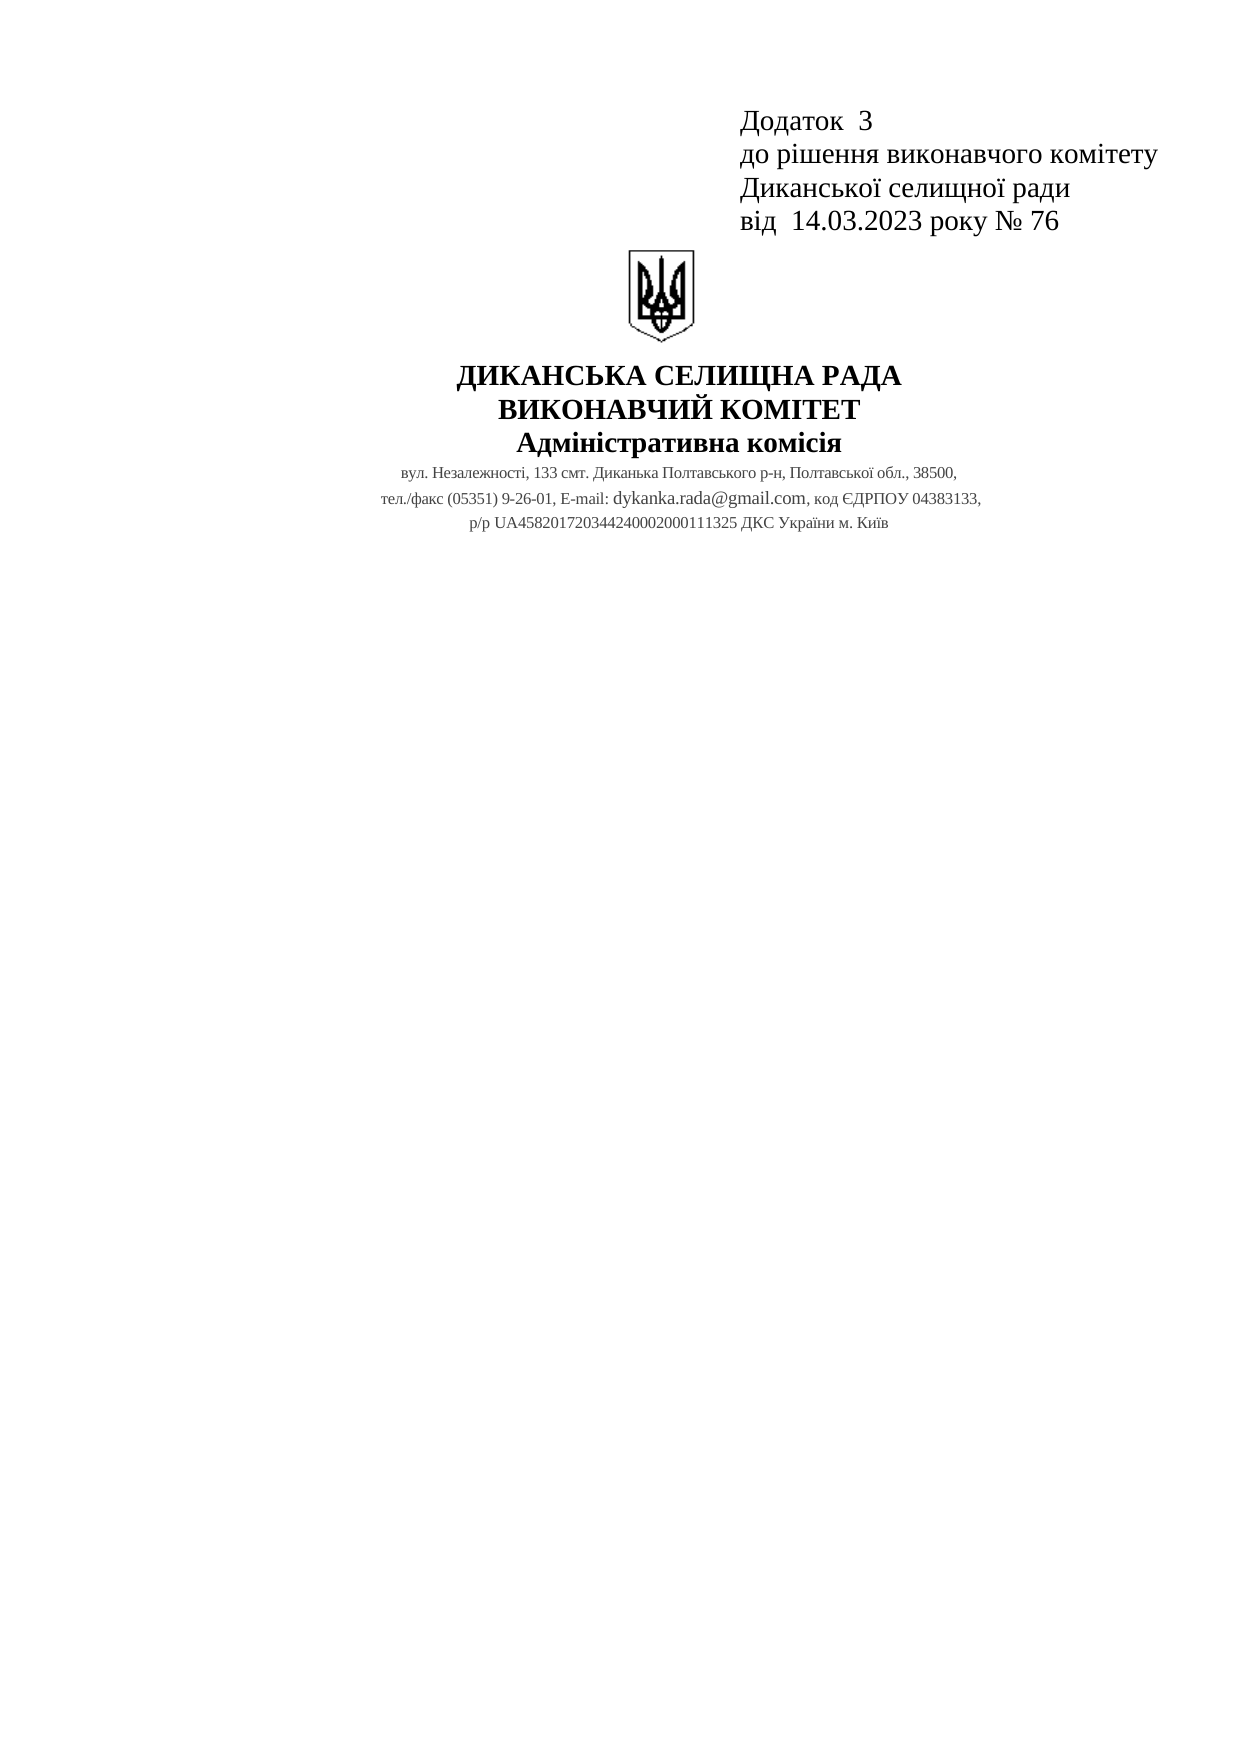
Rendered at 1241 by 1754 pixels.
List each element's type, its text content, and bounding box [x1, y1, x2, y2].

text р/р UA458201720344240002000111325 ДКС України м. Київ [177, 513, 1181, 532]
text Адміністративна комісія [177, 425, 1181, 459]
picture [623, 249, 699, 344]
text тел./факс (05351) 9-26-01, E-mail: dykanka.rada@gmail.com, код ЄДРПОУ 04383133, [177, 487, 1181, 508]
text Додаток 3 до рішення виконавчого комітету Диканської селищної ради від 14.03.2023 року № 76 [740, 103, 1181, 237]
text ДИКАНСЬКА СЕЛИЩНА РАДА [177, 358, 1181, 392]
text вул. Незалежності, 133 смт. Диканька Полтавського р-н, Полтавської обл., 38500, [177, 463, 1181, 482]
text ВИКОНАВЧИЙ КОМІТЕТ [177, 392, 1181, 425]
